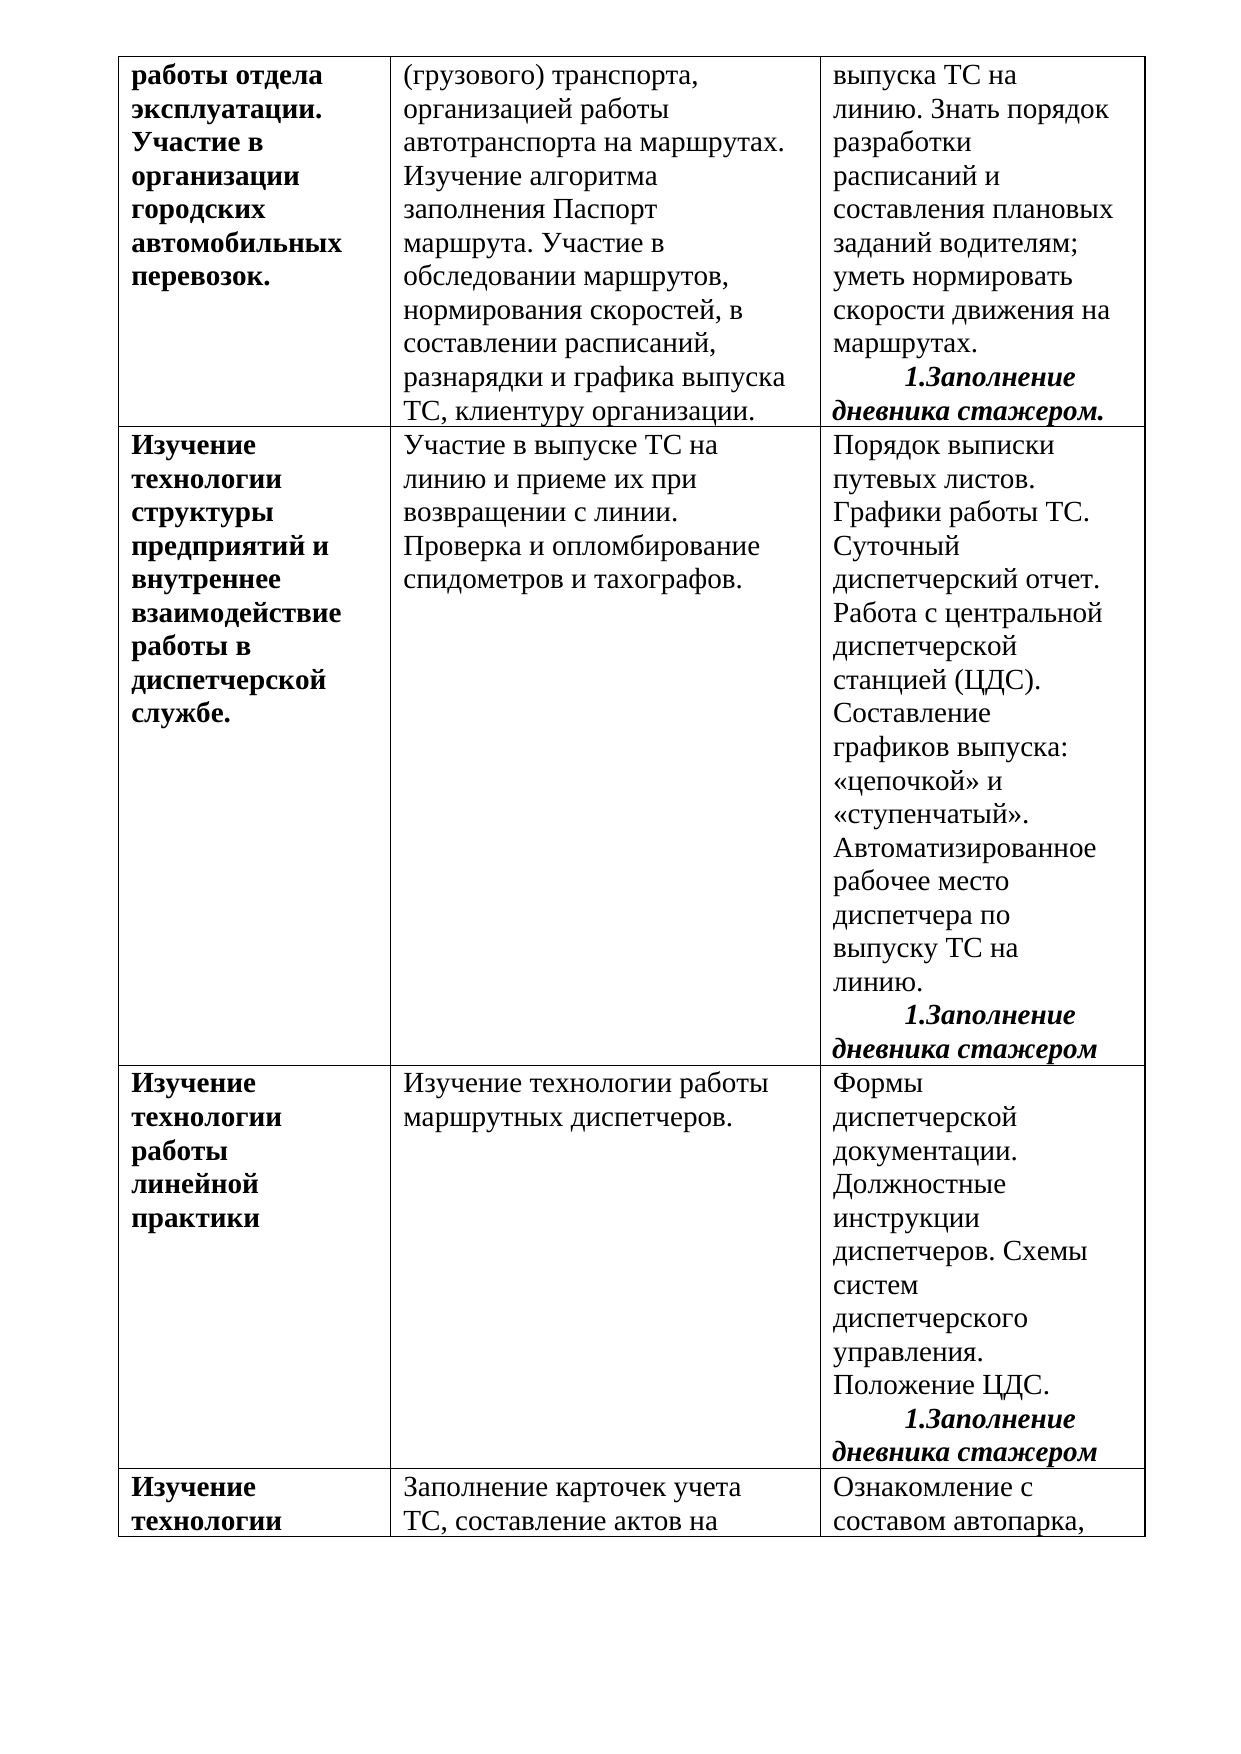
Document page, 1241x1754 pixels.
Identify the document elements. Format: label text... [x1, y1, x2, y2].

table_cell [391, 57, 820, 426]
table_cell Изучение технологии работы маршрутных диспетчеров. [391, 1066, 820, 1468]
table_cell Формы диспетчерской документации. Должностные инструкции диспетчеров. Схемы систем диспетчерского управления. Положение ЦДС. 1.Заполнение дневника стажером [821, 1066, 1144, 1468]
table_cell Порядок выписки путевых листов. Графики работы ТС. Суточный диспетчерский отчет. Работа с центральной диспетчерской станцией (ЦДС). Составление графиков выпуска: «цепочкой» и «ступенчатый». Автоматизированное рабочее место диспетчера по выпуску ТС на линию. 1.Заполнение дневника стажером [821, 427, 1144, 1064]
table_cell Изучение технологии работы линейной практики [119, 1066, 390, 1468]
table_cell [119, 1469, 390, 1536]
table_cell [821, 1469, 1144, 1536]
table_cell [391, 1469, 820, 1536]
table_cell Участие в выпуске ТС на линию и приеме их при возвращении с линии. Проверка и опломбирование спидометров и тахографов. [391, 427, 820, 1064]
table_cell Изучение технологии структуры предприятий и внутреннее взаимодействие работы в диспетчерской службе. [119, 427, 390, 1064]
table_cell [119, 57, 390, 426]
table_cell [821, 57, 1144, 426]
